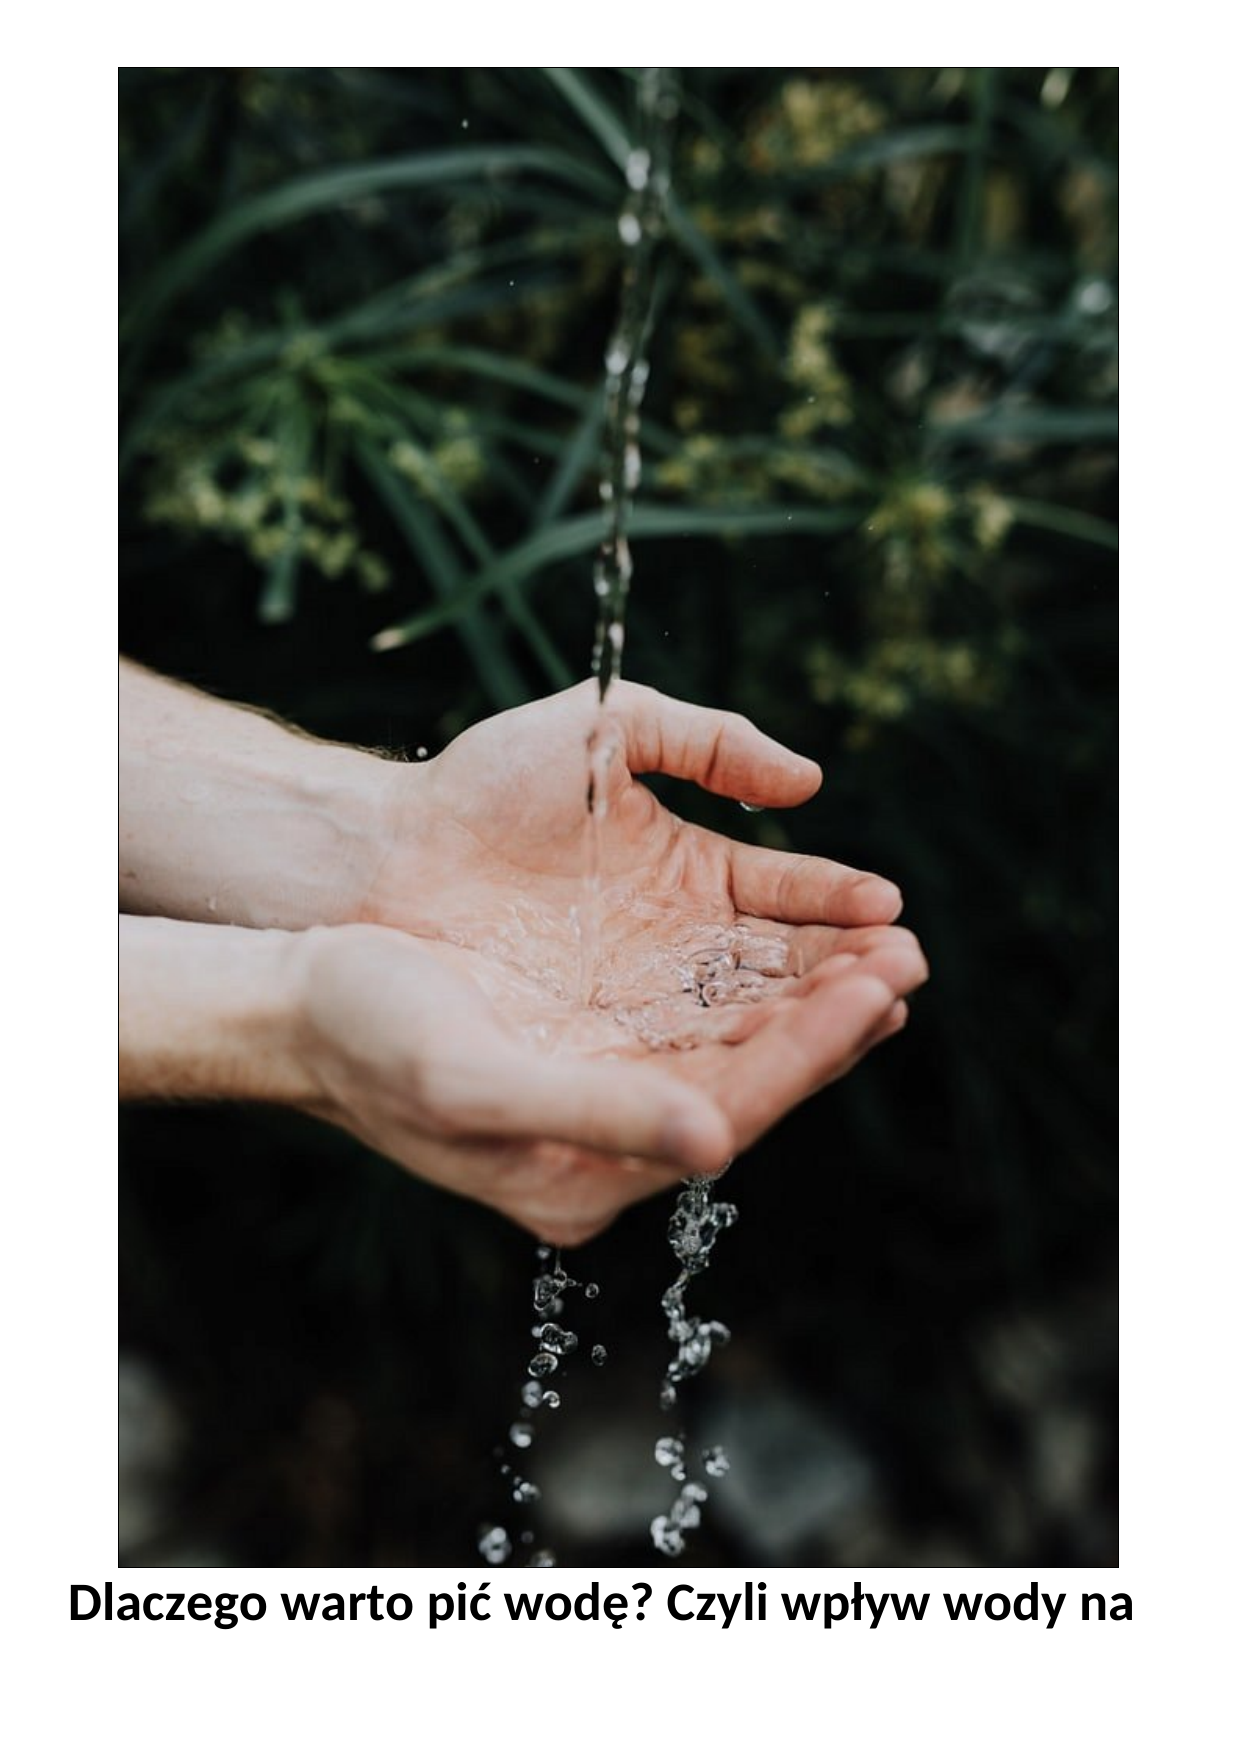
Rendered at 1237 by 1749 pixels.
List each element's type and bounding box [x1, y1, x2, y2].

text [68, 1568, 1169, 1634]
picture [119, 68, 1118, 1567]
